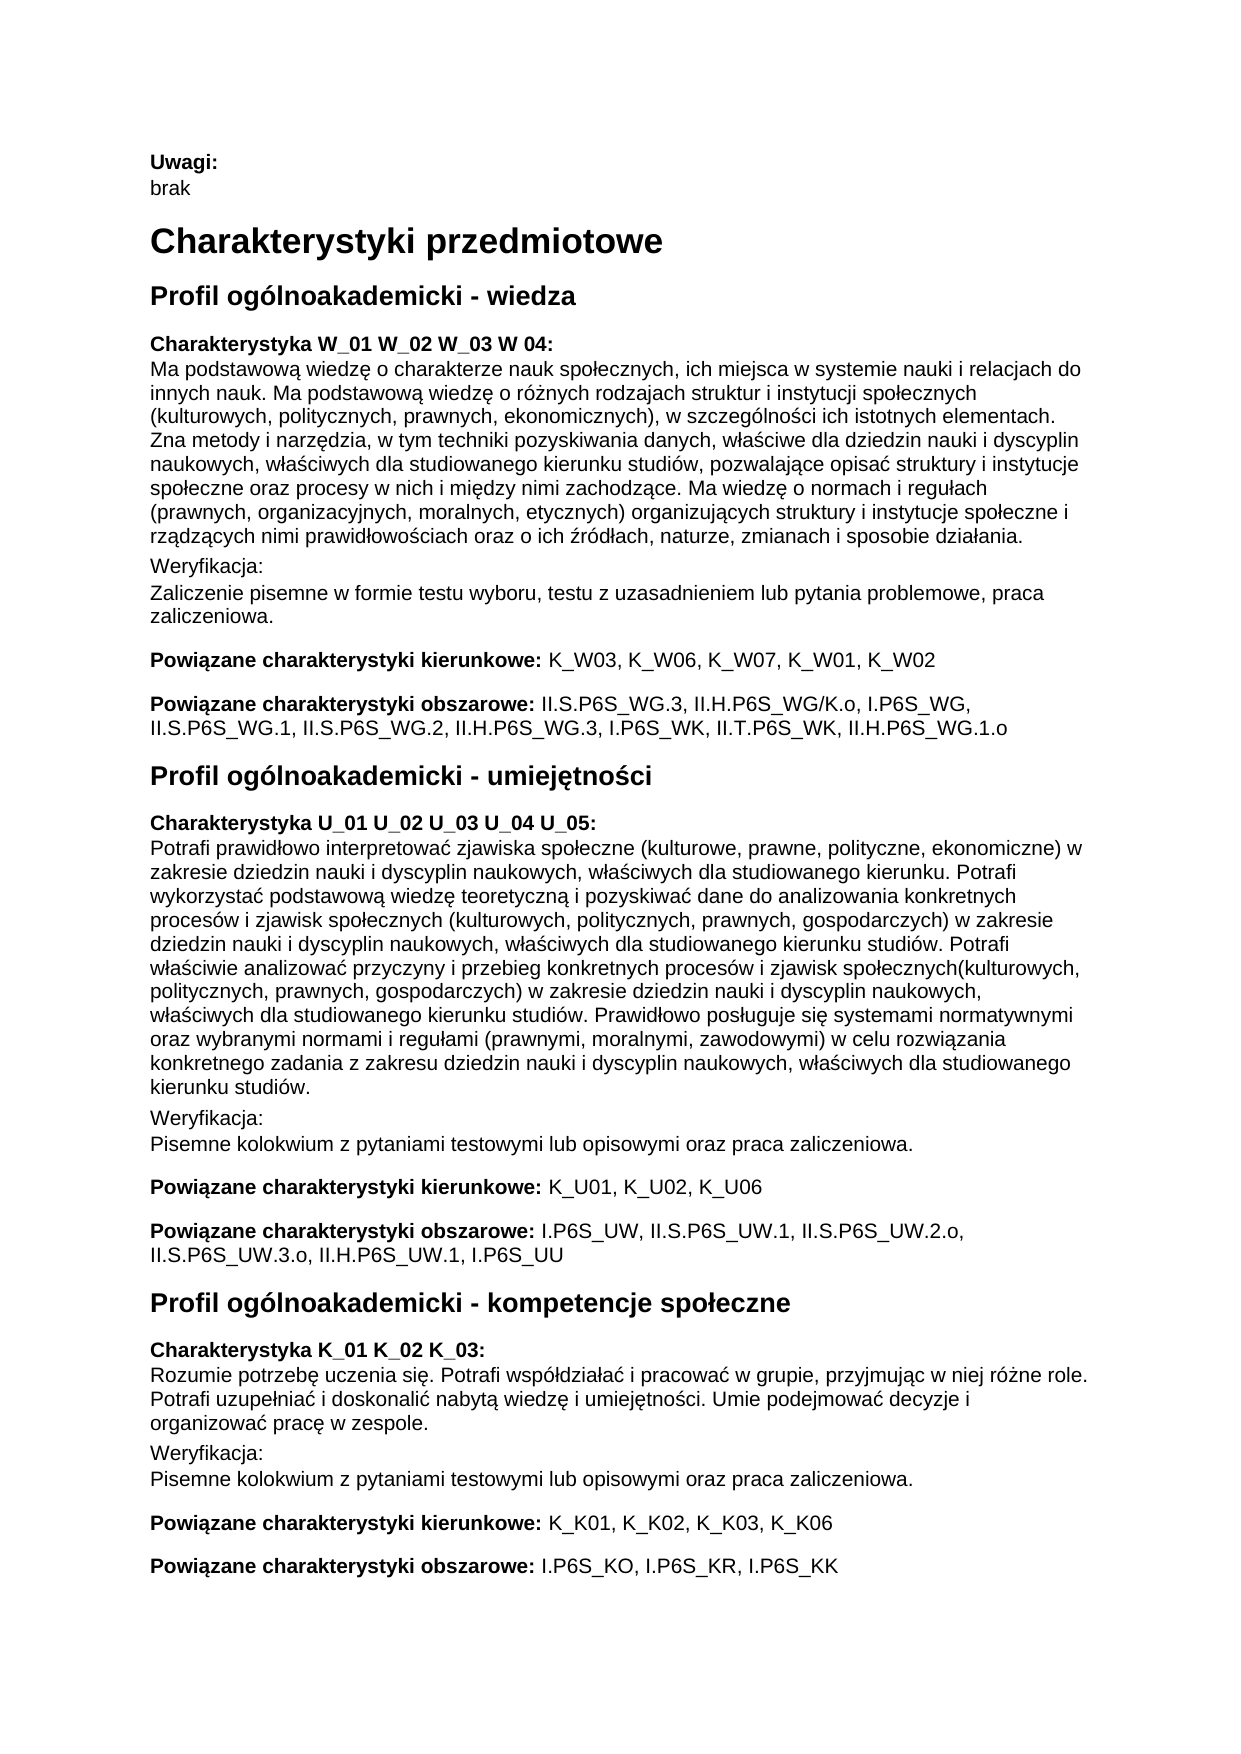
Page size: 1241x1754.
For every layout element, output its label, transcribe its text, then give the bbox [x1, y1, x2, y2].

text Powiązane charakterystyki obszarowe: II.S.P6S_WG.3, II.H.P6S_WG/K.o, I.P6S_WG, II.S.P6S_WG.1, II.S.P6S_WG.2, II.H.P6S_WG.3, I.P6S_WK, II.T.P6S_WK, II.H.P6S_WG.1.o [150, 692, 1090, 740]
text Charakterystyka U_01 U_02 U_03 U_04 U_05: [150, 811, 1090, 834]
text Uwagi: [150, 150, 1090, 174]
text Powiązane charakterystyki obszarowe: I.P6S_KO, I.P6S_KR, I.P6S_KK [150, 1554, 1090, 1578]
text Weryfikacja: [150, 554, 1090, 578]
text Powiązane charakterystyki kierunkowe: K_K01, K_K02, K_K03, K_K06 [150, 1511, 1090, 1534]
text Weryfikacja: [150, 1441, 1090, 1465]
text Powiązane charakterystyki kierunkowe: K_W03, K_W06, K_W07, K_W01, K_W02 [150, 648, 1090, 672]
text Powiązane charakterystyki kierunkowe: K_U01, K_U02, K_U06 [150, 1175, 1090, 1199]
text Powiązane charakterystyki obszarowe: I.P6S_UW, II.S.P6S_UW.1, II.S.P6S_UW.2.o, II.S.P6S_UW.3.o, II.H.P6S_UW.1, I.P6S_UU [150, 1219, 1090, 1267]
text Potrafi prawidłowo interpretować zjawiska społeczne (kulturowe, prawne, polityczne, ekonomiczne) w zakresie dziedzin nauki i dyscyplin naukowych, właściwych dla studiowanego kierunku. Potrafi wykorzystać podstawową wiedzę teoretyczną i pozyskiwać dane do analizowania konkretnych procesów i zjawisk społecznych (kulturowych, politycznych, prawnych, gospodarczych) w zakresie dziedzin nauki i dyscyplin naukowych, właściwych dla studiowanego kierunku studiów. Potrafi właściwie analizować przyczyny i przebieg konkretnych procesów i zjawisk społecznych(kulturowych, politycznych, prawnych, gospodarczych) w zakresie dziedzin nauki i dyscyplin naukowych, właściwych dla studiowanego kierunku studiów. Prawidłowo posługuje się systemami normatywnymi oraz wybranymi normami i regułami (prawnymi, moralnymi, zawodowymi) w celu rozwiązania konkretnego zadania z zakresu dziedzin nauki i dyscyplin naukowych, właściwych dla studiowanego kierunku studiów. [150, 836, 1090, 1099]
text Ma podstawową wiedzę o charakterze nauk społecznych, ich miejsca w systemie nauki i relacjach do innych nauk. Ma podstawową wiedzę o różnych rodzajach struktur i instytucji społecznych (kulturowych, politycznych, prawnych, ekonomicznych), w szczególności ich istotnych elementach. Zna metody i narzędzia, w tym techniki pozyskiwania danych, właściwe dla dziedzin nauki i dyscyplin naukowych, właściwych dla studiowanego kierunku studiów, pozwalające opisać struktury i instytucje społeczne oraz procesy w nich i między nimi zachodzące. Ma wiedzę o normach i regułach (prawnych, organizacyjnych, moralnych, etycznych) organizujących struktury i instytucje społeczne i rządzących nimi prawidłowościach oraz o ich źródłach, naturze, zmianach i sposobie działania. [150, 356, 1090, 548]
text Rozumie potrzebę uczenia się. Potrafi współdziałać i pracować w grupie, przyjmując w niej różne role. Potrafi uzupełniać i doskonalić nabytą wiedzę i umiejętności. Umie podejmować decyzje i organizować pracę w zespole. [150, 1363, 1090, 1434]
text Weryfikacja: [150, 1105, 1090, 1129]
text brak [150, 176, 1090, 200]
text Zaliczenie pisemne w formie testu wyboru, testu z uzasadnieniem lub pytania problemowe, praca zaliczeniowa. [150, 580, 1090, 628]
text Pisemne kolokwium z pytaniami testowymi lub opisowymi oraz praca zaliczeniowa. [150, 1131, 1090, 1155]
subtitle Profil ogólnoakademicki - umiejętności [150, 759, 1090, 791]
text Charakterystyka K_01 K_02 K_03: [150, 1338, 1090, 1362]
text Charakterystyka W_01 W_02 W_03 W 04: [150, 331, 1090, 355]
subtitle Charakterystyki przedmiotowe [150, 220, 1090, 261]
text Pisemne kolokwium z pytaniami testowymi lub opisowymi oraz praca zaliczeniowa. [150, 1467, 1090, 1491]
subtitle Profil ogólnoakademicki - kompetencje społeczne [150, 1287, 1090, 1318]
subtitle Profil ogólnoakademicki - wiedza [150, 280, 1090, 312]
